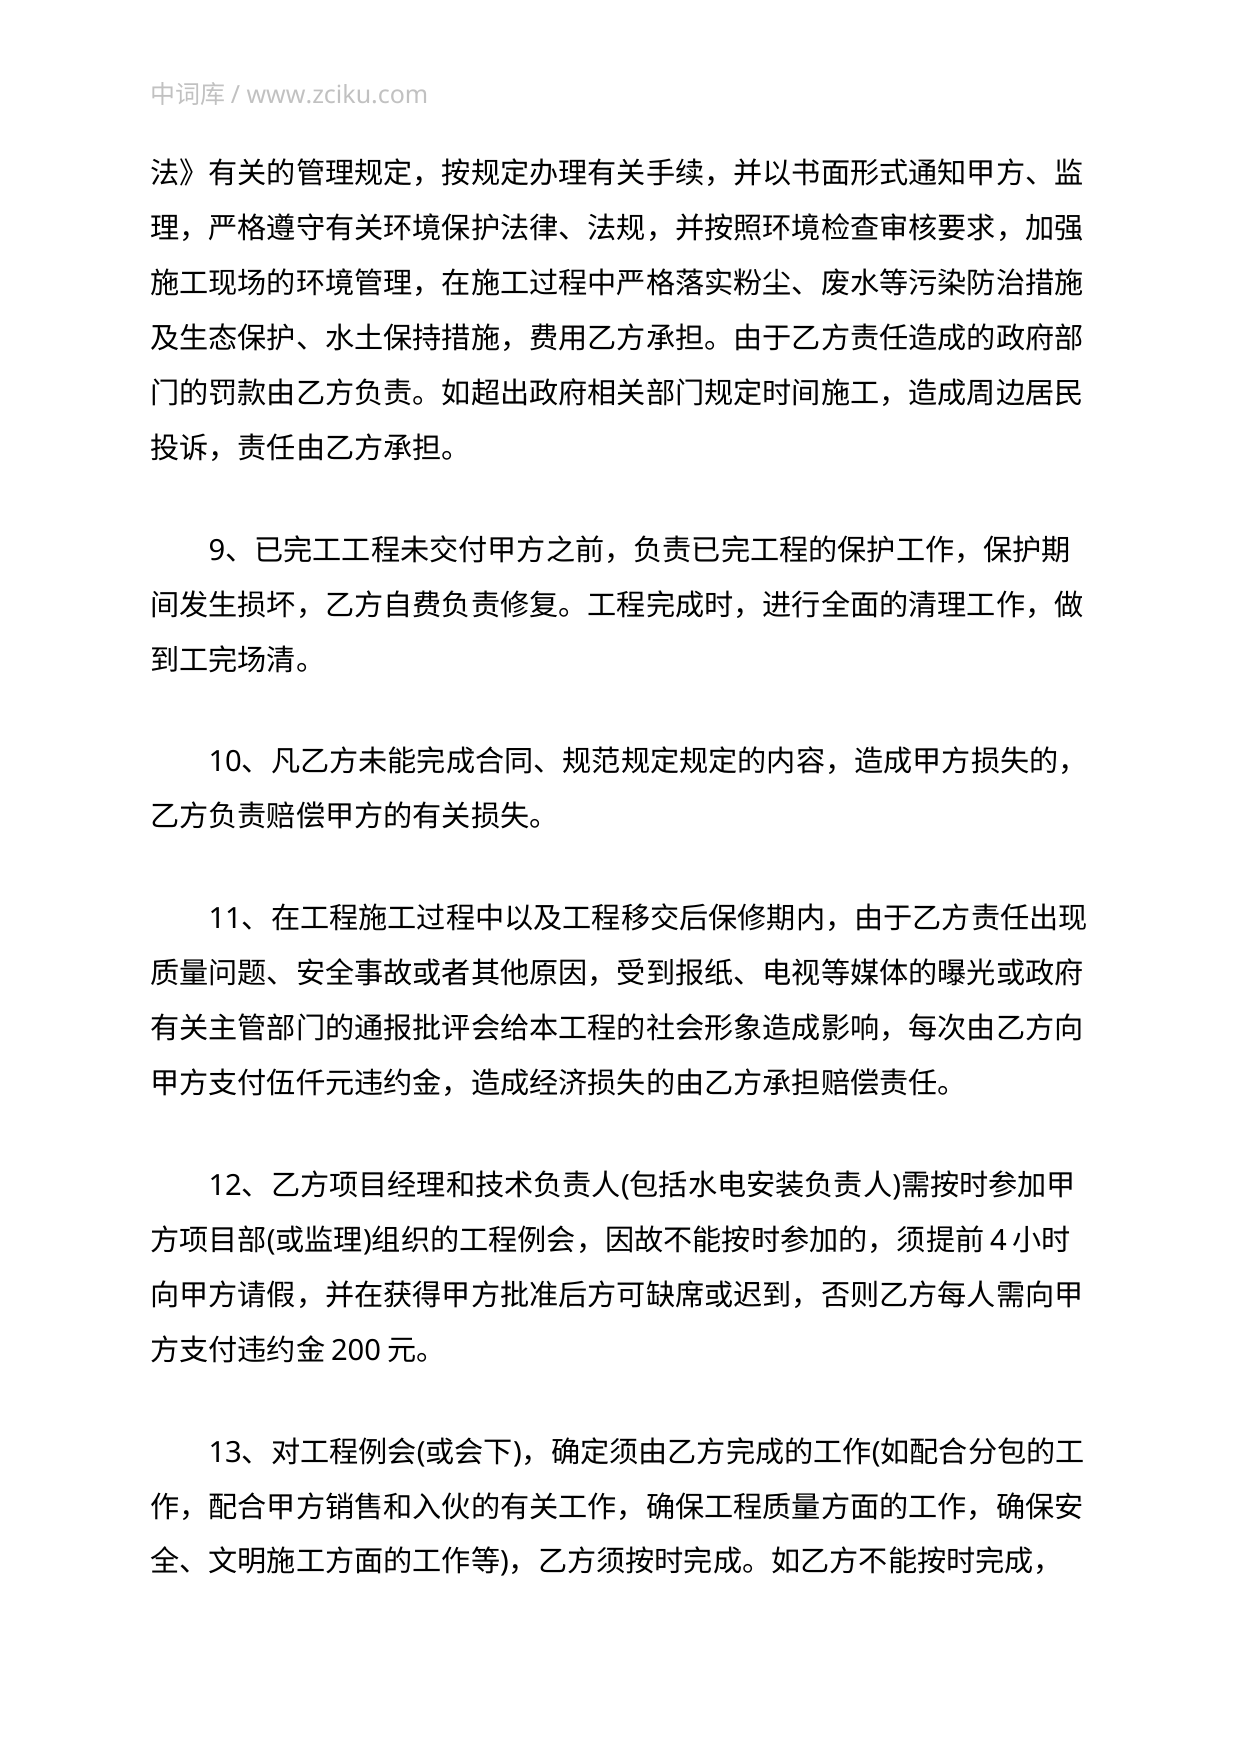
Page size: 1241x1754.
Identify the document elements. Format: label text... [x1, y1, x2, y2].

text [150, 1428, 1090, 1580]
text 12、乙方项目经理和技术负责人(包括水电安装负责人)需按时参加甲方项目部(或监理)组织的工程例会，因故不能按时参加的，须提前4小时向甲方请假，并在获得甲方批准后方可缺席或迟到，否则乙方每人需向甲方支付违约金200元。 [150, 1161, 1090, 1368]
text 10、凡乙方未能完成合同、规范规定规定的内容，造成甲方损失的，乙方负责赔偿甲方的有关损失。 [150, 738, 1090, 835]
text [150, 150, 1090, 467]
text 9、已完工工程未交付甲方之前，负责已完工程的保护工作，保护期间发生损坏，乙方自费负责修复。工程完成时，进行全面的清理工作，做到工完场清。 [150, 526, 1090, 678]
text 11、在工程施工过程中以及工程移交后保修期内，由于乙方责任出现质量问题、安全事故或者其他原因，受到报纸、电视等媒体的曝光或政府有关主管部门的通报批评会给本工程的社会形象造成影响，每次由乙方向甲方支付伍仟元违约金，造成经济损失的由乙方承担赔偿责任。 [150, 895, 1090, 1102]
